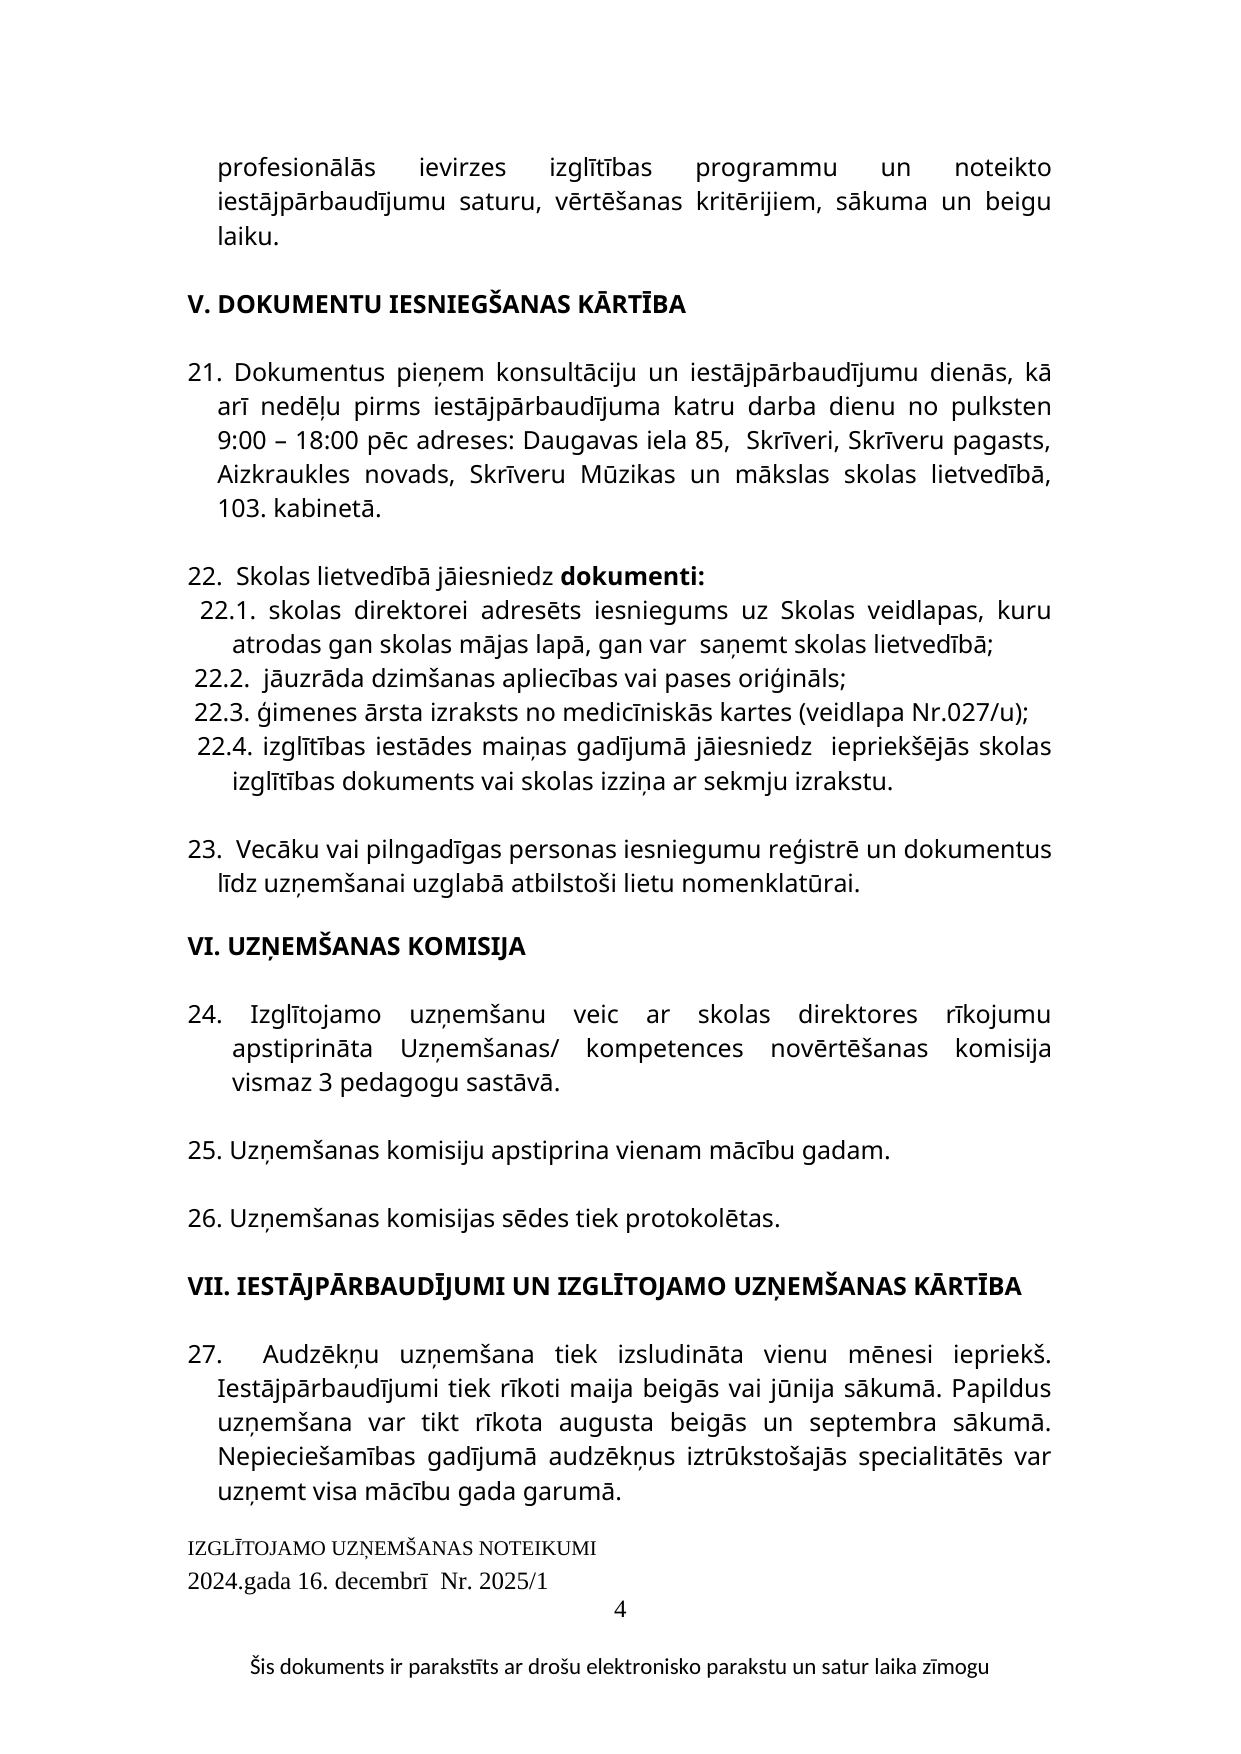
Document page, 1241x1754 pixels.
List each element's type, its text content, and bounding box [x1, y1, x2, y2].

text 22.3. ģimenes ārsta izraksts no medicīniskās kartes (veidlapa Nr.027/u); [187, 695, 1053, 729]
text 25. Uzņemšanas komisiju apstiprina vienam mācību gadam. [187, 1132, 1053, 1167]
text 23. Vecāku vai pilngadīgas personas iesniegumu reģistrē un dokumentus līdz uzņemšanai uzglabā atbilstoši lietu nomenklatūrai. [187, 831, 1053, 899]
text 22.4. izglītības iestādes maiņas gadījumā jāiesniedz iepriekšējās skolas izglītības dokuments vai skolas izziņa ar sekmju izrakstu. [187, 729, 1053, 797]
text 22.2. jāuzrāda dzimšanas apliecības vai pases oriģināls; [187, 661, 1053, 695]
text 22.1. skolas direktorei adresēts iesniegums uz Skolas veidlapas, kuru atrodas gan skolas mājas lapā, gan var saņemt skolas lietvedībā; [187, 593, 1053, 661]
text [187, 150, 1053, 252]
text V. DOKUMENTU IESNIEGŠANAS KĀRTĪBA [187, 286, 1053, 320]
text VI. UZŅEMŠANAS KOMISIJA [187, 928, 1053, 962]
text 24. Izglītojamo uzņemšanu veic ar skolas direktores rīkojumu apstiprināta Uzņemšanas/ kompetences novērtēšanas komisija vismaz 3 pedagogu sastāvā. [187, 996, 1053, 1098]
text 27. Audzēkņu uzņemšana tiek izsludināta vienu mēnesi iepriekš. Iestājpārbaudījumi tiek rīkoti maija beigās vai jūnija sākumā. Papildus uzņemšana var tikt rīkota augusta beigās un septembra sākumā. Nepieciešamības gadījumā audzēkņus iztrūkstošajās specialitātēs var uzņemt visa mācību gada garumā. [187, 1337, 1053, 1507]
text 22. Skolas lietvedībā jāiesniedz dokumenti: [187, 559, 1053, 593]
text VII. IESTĀJPĀRBAUDĪJUMI UN IZGLĪTOJAMO UZŅEMŠANAS KĀRTĪBA [187, 1269, 1053, 1303]
text 21. Dokumentus pieņem konsultāciju un iestājpārbaudījumu dienās, kā arī nedēļu pirms iestājpārbaudījuma katru darba dienu no pulksten 9:00 – 18:00 pēc adreses: Daugavas iela 85, Skrīveri, Skrīveru pagasts, Aizkraukles novads, Skrīveru Mūzikas un mākslas skolas lietvedībā, 103. kabinetā. [187, 354, 1053, 525]
text 26. Uzņemšanas komisijas sēdes tiek protokolētas. [187, 1201, 1053, 1235]
